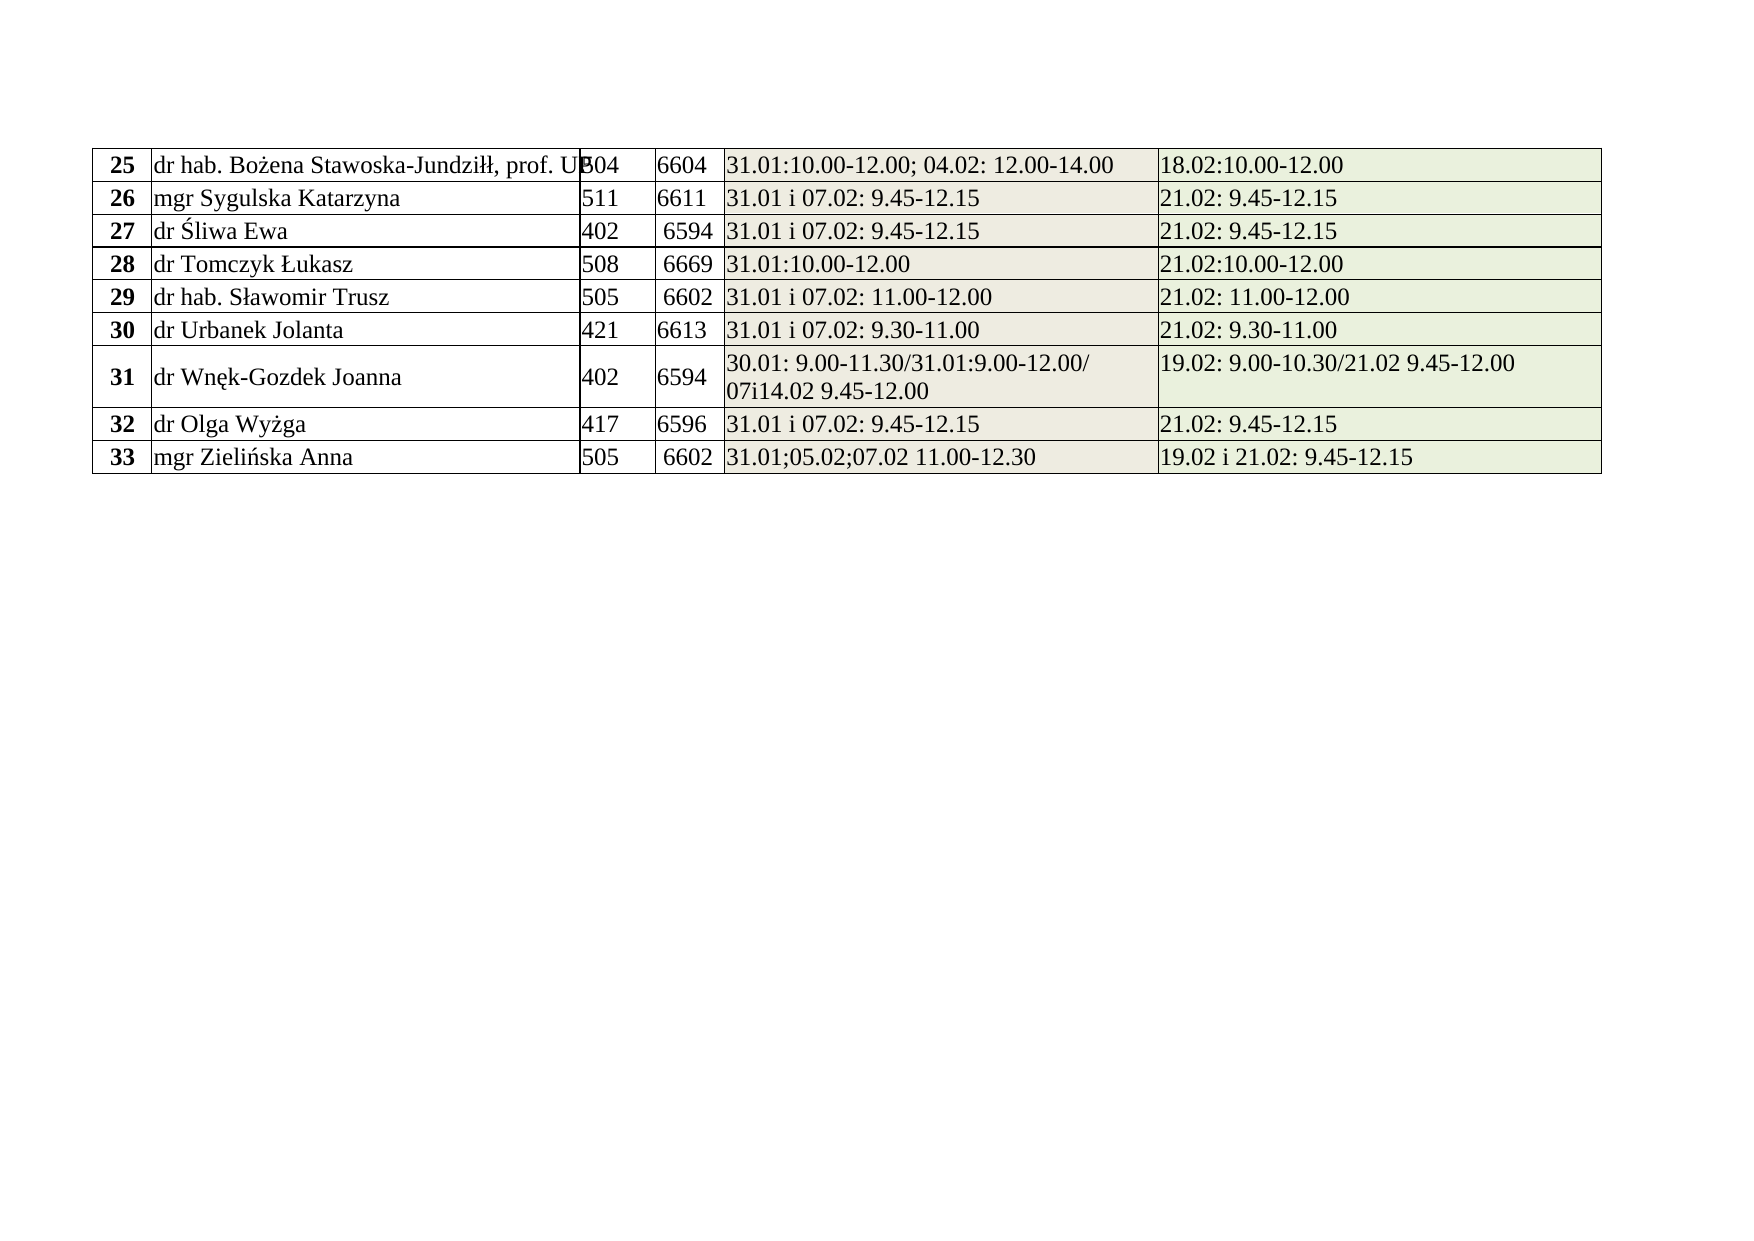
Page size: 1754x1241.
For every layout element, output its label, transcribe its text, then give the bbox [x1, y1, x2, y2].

table_cell 31.01;05.02;07.02 11.00-12.30 [725, 441, 1158, 473]
table_cell dr Wnęk-Gozdek Joanna [152, 346, 579, 407]
table_cell 31.01 i 07.02: 9.30-11.00 [725, 313, 1158, 345]
table_cell 6602 [656, 441, 724, 473]
table_cell 32 [93, 408, 151, 440]
table_cell 21.02: 11.00-12.00 [1159, 280, 1601, 312]
table_cell mgr Zielińska Anna [152, 441, 579, 473]
table_cell 21.02: 9.30-11.00 [1159, 313, 1601, 345]
table_cell 21.02: 9.45-12.15 [1159, 182, 1601, 213]
table_cell 402 [581, 346, 655, 407]
table_cell 31.01:10.00-12.00; 04.02: 12.00-14.00 [725, 149, 1158, 181]
table_cell 21.02:10.00-12.00 [1159, 248, 1601, 279]
table_cell dr Olga Wyżga [152, 408, 579, 440]
table_cell 29 [93, 280, 151, 312]
table_cell 6613 [656, 313, 724, 345]
table_cell 27 [93, 215, 151, 246]
table_cell 6611 [656, 182, 724, 213]
table_cell 505 [581, 280, 655, 312]
table_cell 30 [93, 313, 151, 345]
table_cell 6602 [656, 280, 724, 312]
table_cell dr hab. Bożena Stawoska-Jundziłł, prof. UP [152, 149, 579, 181]
table_cell 6604 [656, 149, 724, 181]
table_cell dr Tomczyk Łukasz [152, 248, 579, 279]
table_cell 6594 [656, 346, 724, 407]
table_cell 30.01: 9.00-11.30/31.01:9.00-12.00/ 07i14.02 9.45-12.00 [725, 346, 1158, 407]
table_cell 6596 [656, 408, 724, 440]
table_cell 25 [93, 149, 151, 181]
table_cell 31.01 i 07.02: 9.45-12.15 [725, 408, 1158, 440]
table_cell 19.02 i 21.02: 9.45-12.15 [1159, 441, 1601, 473]
table_cell 417 [581, 408, 655, 440]
table_cell 6594 [656, 215, 724, 246]
table_cell 505 [581, 441, 655, 473]
table_cell dr hab. Sławomir Trusz [152, 280, 579, 312]
table_cell 33 [93, 441, 151, 473]
table_cell 31.01:10.00-12.00 [725, 248, 1158, 279]
table_cell 511 [581, 182, 655, 213]
table_cell dr Urbanek Jolanta [152, 313, 579, 345]
table_cell 21.02: 9.45-12.15 [1159, 215, 1601, 246]
table_cell 504 [581, 149, 655, 181]
table_cell 31.01 i 07.02: 9.45-12.15 [725, 215, 1158, 246]
table_cell 402 [581, 215, 655, 246]
table_cell 31.01 i 07.02: 11.00-12.00 [725, 280, 1158, 312]
table_cell 6669 [656, 248, 724, 279]
table_cell dr Śliwa Ewa [152, 215, 579, 246]
table_cell 26 [93, 182, 151, 213]
table_cell 28 [93, 248, 151, 279]
table_cell 19.02: 9.00-10.30/21.02 9.45-12.00 [1159, 346, 1601, 407]
table_cell 21.02: 9.45-12.15 [1159, 408, 1601, 440]
table_cell 421 [581, 313, 655, 345]
table_cell mgr Sygulska Katarzyna [152, 182, 579, 213]
table_cell 508 [581, 248, 655, 279]
table_cell 18.02:10.00-12.00 [1159, 149, 1601, 181]
table_cell 31 [93, 346, 151, 407]
table_cell 31.01 i 07.02: 9.45-12.15 [725, 182, 1158, 213]
